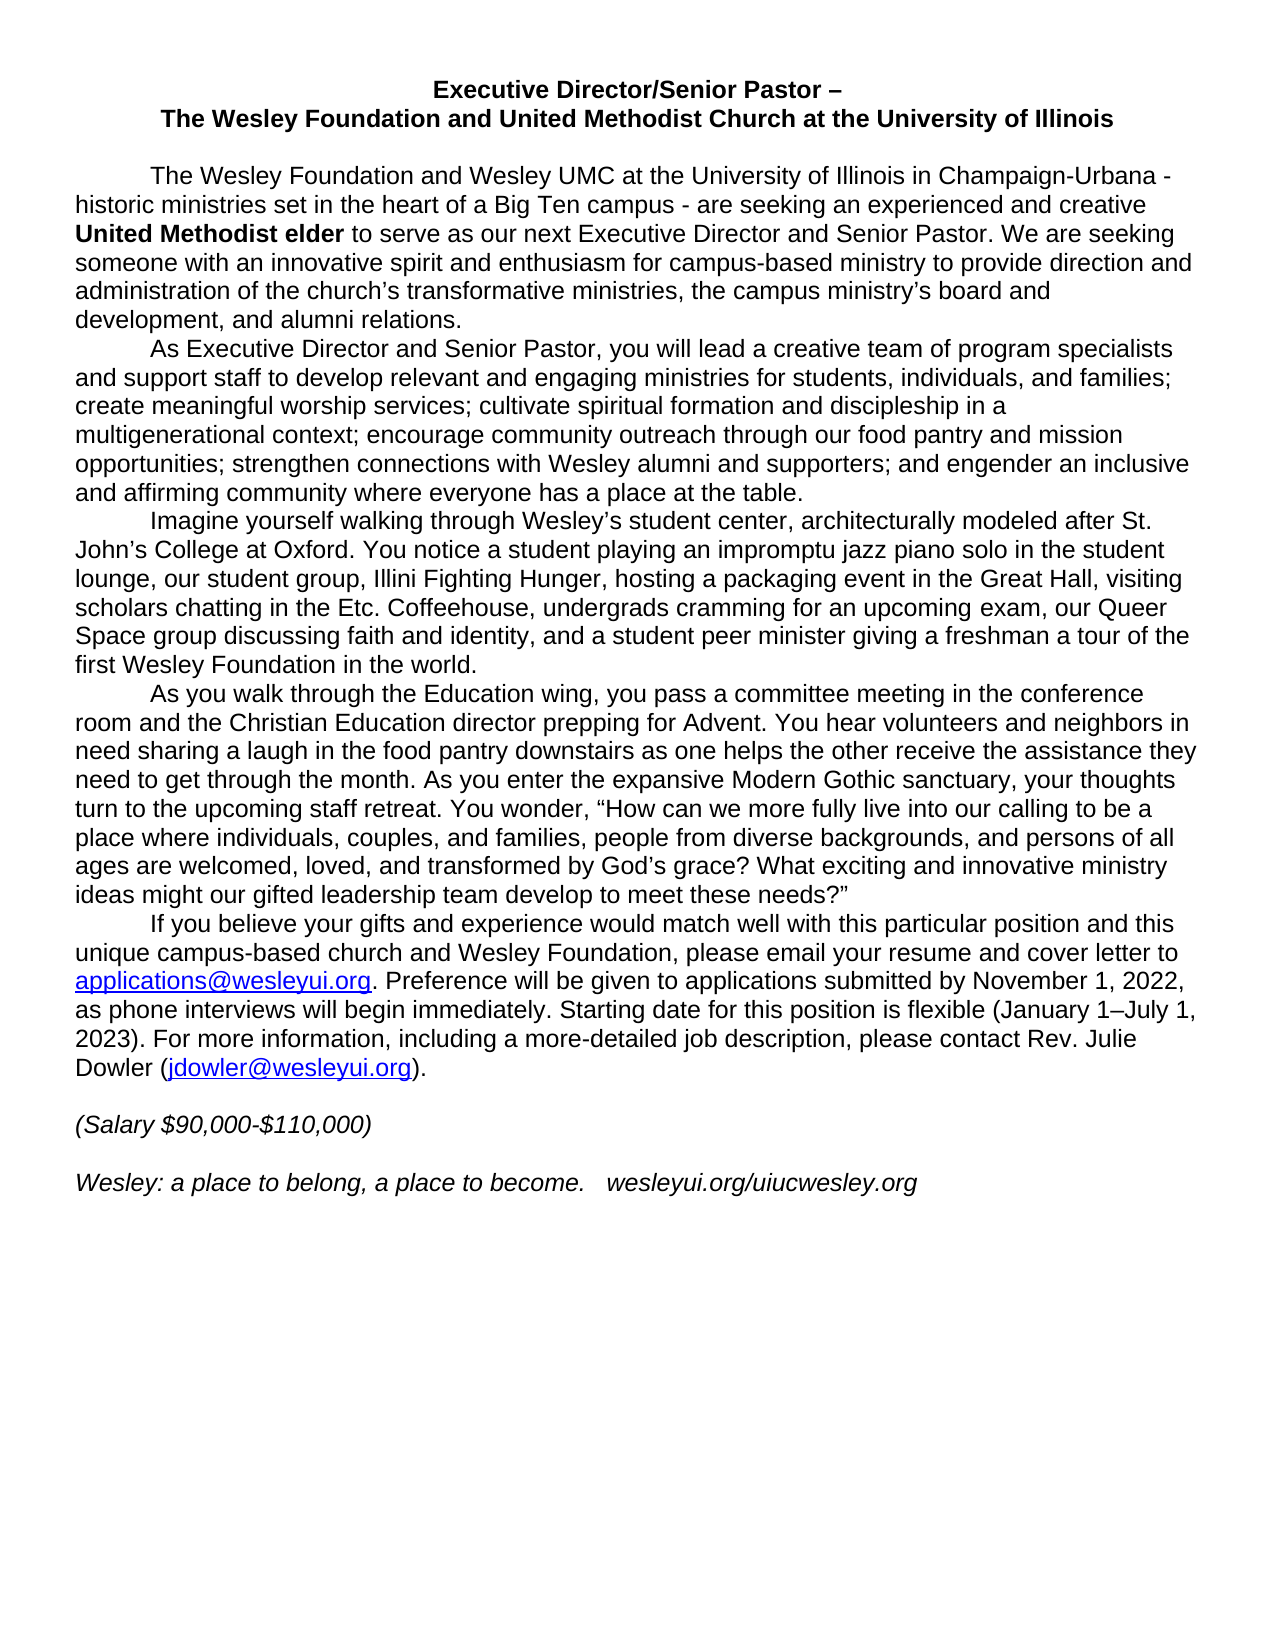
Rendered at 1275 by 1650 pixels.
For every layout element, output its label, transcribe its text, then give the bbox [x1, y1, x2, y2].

text If you believe your gifts and experience would match well with this particular position and this unique campus-based church and Wesley Foundation, please email your resume and cover letter to applications@wesleyui.org. Preference will be given to applications submitted by November 1, 2022, as phone interviews will begin immediately. Starting date for this position is flexible (January 1–July 1, 2023). For more information, including a more-detailed job description, please contact Rev. Julie Dowler (jdowler@wesleyui.org). [75, 909, 1200, 1081]
text The Wesley Foundation and United Methodist Church at the University of Illinois [75, 104, 1200, 132]
text As you walk through the Education wing, you pass a committee meeting in the conference room and the Christian Education director prepping for Advent. You hear volunteers and neighbors in need sharing a laugh in the food pantry downstairs as one helps the other receive the assistance they need to get through the month. As you enter the expansive Modern Gothic sanctuary, your thoughts turn to the upcoming staff retreat. You wonder, “How can we more fully live into our calling to be a place where individuals, couples, and families, people from diverse backgrounds, and persons of all ages are welcomed, loved, and transformed by God’s grace? What exciting and innovative ministry ideas might our gifted leadership team develop to meet these needs?” [75, 679, 1200, 909]
text (Salary $90,000-$110,000) [75, 1110, 1200, 1139]
text As Executive Director and Senior Pastor, you will lead a creative team of program specialists and support staff to develop relevant and engaging ministries for students, individuals, and families; create meaningful worship services; cultivate spiritual formation and discipleship in a multigenerational context; encourage community outreach through our food pantry and mission opportunities; strengthen connections with Wesley alumni and supporters; and engender an inclusive and affirming community where everyone has a place at the table. [75, 334, 1200, 506]
text The Wesley Foundation and Wesley UMC at the University of Illinois in Champaign-Urbana - historic ministries set in the heart of a Big Ten campus - are seeking an experienced and creative United Methodist elder to serve as our next Executive Director and Senior Pastor. We are seeking someone with an innovative spirit and enthusiasm for campus-based ministry to provide direction and administration of the church’s transformative ministries, the campus ministry’s board and development, and alumni relations. [75, 161, 1200, 334]
text Wesley: a place to belong, a place to become. wesleyui.org/uiucwesley.org [75, 1167, 1200, 1196]
text Imagine yourself walking through Wesley’s student center, architecturally modeled after St. John’s College at Oxford. You notice a student playing an impromptu jazz piano solo in the student lounge, our student group, Illini Fighting Hunger, hosting a packaging event in the Great Hall, visiting scholars chatting in the Etc. Coffeehouse, undergrads cramming for an upcoming exam, our Queer Space group discussing faith and identity, and a student peer minister giving a freshman a tour of the first Wesley Foundation in the world. [75, 506, 1200, 679]
text Executive Director/Senior Pastor – [75, 75, 1200, 104]
